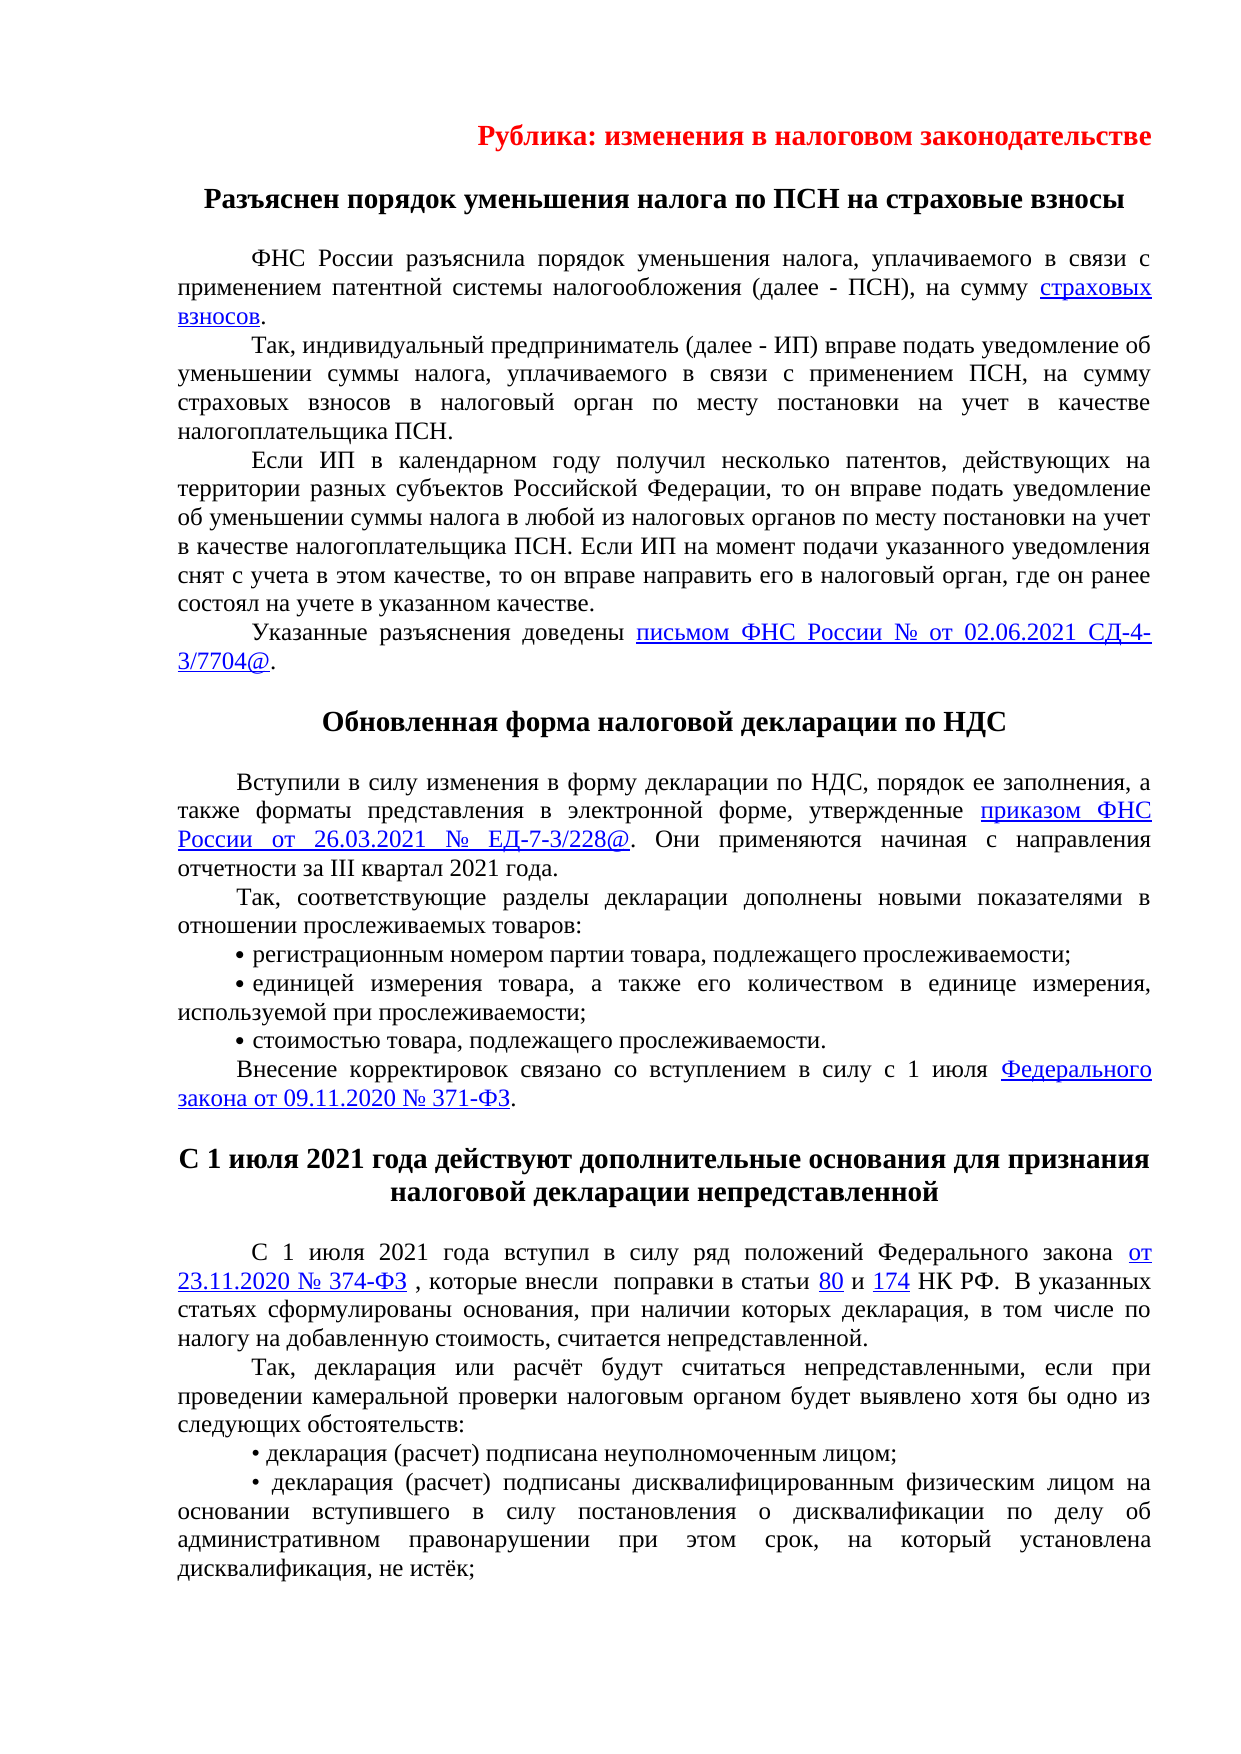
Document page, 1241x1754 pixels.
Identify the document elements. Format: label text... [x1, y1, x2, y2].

text Обновленная форма налоговой декларации по НДС [177, 704, 1152, 737]
text • декларация (расчет) подписаны дисквалифицированным физическим лицом на основании вступившего в силу постановления о дисквалификации по делу об административном правонарушении при этом срок, на который установлена дисквалификация, не истёк; [177, 1467, 1152, 1582]
text С 1 июля 2021 года вступил в силу ряд положений Федерального закона от 23.11.2020 № 374-ФЗ , которые внесли поправки в статьи 80 и 174 НК РФ. В указанных статьях сформулированы основания, при наличии которых декларация, в том числе по налогу на добавленную стоимость, считается непредставленной. [177, 1237, 1152, 1352]
text • декларация (расчет) подписана неуполномоченным лицом; [177, 1438, 1152, 1467]
text Вступили в силу изменения в форму декларации по НДС, порядок ее заполнения, а также форматы представления в электронной форме, утвержденные приказом ФНС России от 26.03.2021 № ЕД-7-3/228@. Они применяются начиная с направления отчетности за III квартал 2021 года. [177, 767, 1152, 882]
text Разъяснен порядок уменьшения налога по ПСН на страховые взносы [177, 181, 1152, 214]
list регистрационным номером партии товара, подлежащего прослеживаемости; [177, 939, 1152, 968]
text Рублика: изменения в налоговом законодательстве [177, 118, 1152, 152]
list единицей измерения товара, а также его количеством в единице измерения, используемой при прослеживаемости; [177, 968, 1152, 1025]
text Так, декларация или расчёт будут считаться непредставленными, если при проведении камеральной проверки налоговым органом будет выявлено хотя бы одно из следующих обстоятельств: [177, 1352, 1152, 1438]
text С 1 июля 2021 года действуют дополнительные основания для признания налоговой декларации непредставленной [177, 1141, 1152, 1208]
text Указанные разъяснения доведены письмом ФНС России № от 02.06.2021 СД-4-3/7704@. [177, 617, 1152, 675]
text Так, соответствующие разделы декларации дополнены новыми показателями в отношении прослеживаемых товаров: [177, 882, 1152, 939]
text Так, индивидуальный предприниматель (далее - ИП) вправе подать уведомление об уменьшении суммы налога, уплачиваемого в связи с применением ПСН, на сумму страховых взносов в налоговый орган по месту постановки на учет в качестве налогоплательщика ПСН. [177, 330, 1152, 445]
text ФНС России разъяснила порядок уменьшения налога, уплачиваемого в связи с применением патентной системы налогообложения (далее - ПСН), на сумму страховых взносов. [177, 243, 1152, 330]
text Внесение корректировок связано со вступлением в силу с 1 июля Федерального закона от 09.11.2020 № 371-ФЗ. [177, 1054, 1152, 1112]
list стоимостью товара, подлежащего прослеживаемости. [177, 1025, 1152, 1054]
text Если ИП в календарном году получил несколько патентов, действующих на территории разных субъектов Российской Федерации, то он вправе подать уведомление об уменьшении суммы налога в любой из налоговых органов по месту постановки на учет в качестве налогоплательщика ПСН. Если ИП на момент подачи указанного уведомления снят с учета в этом качестве, то он вправе направить его в налоговый орган, где он ранее состоял на учете в указанном качестве. [177, 445, 1152, 617]
